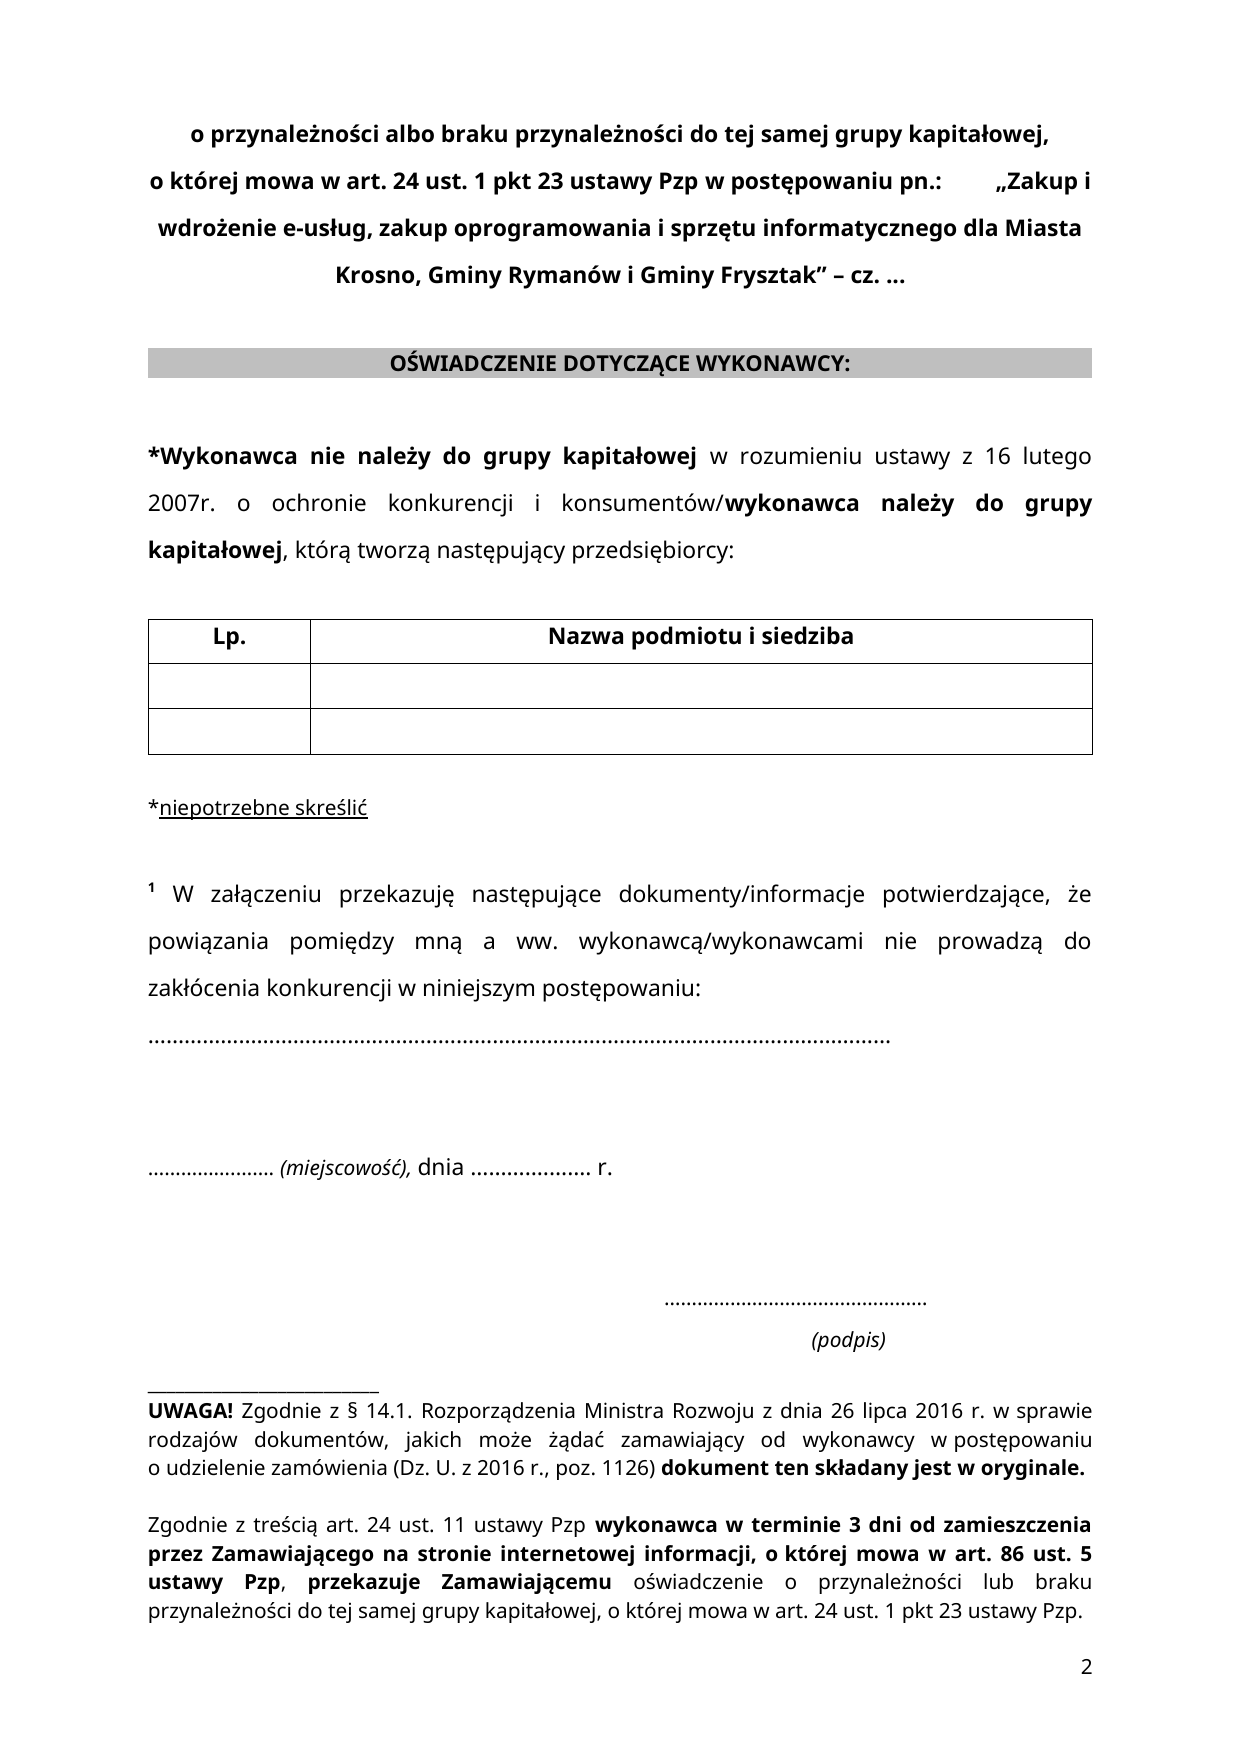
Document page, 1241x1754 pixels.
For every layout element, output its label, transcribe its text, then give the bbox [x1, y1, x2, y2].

table_header Nazwa podmiotu i siedziba [311, 620, 1092, 663]
text o przynależności albo braku przynależności do tej samej grupy kapitałowej, o której mowa w art. 24 ust. 1 pkt 23 ustawy Pzp w postępowaniu pn.: „Zakup i wdrożenie e-usług, zakup oprogramowania i sprzętu informatycznego dla Miasta Krosno, Gminy Rymanów i Gminy Frysztak” – cz. ... [148, 118, 1092, 290]
text 1 W załączeniu przekazuję następujące dokumenty/informacje potwierdzające, że powiązania pomiędzy mną a ww. wykonawcą/wykonawcami nie prowadzą do zakłócenia konkurencji w niniejszym postępowaniu: [148, 878, 1092, 1003]
table_cell [149, 709, 310, 754]
table_cell [311, 709, 1092, 754]
text UWAGA! Zgodnie z § 14.1. Rozporządzenia Ministra Rozwoju z dnia 26 lipca 2016 r. w sprawie rodzajów dokumentów, jakich może żądać zamawiający od wykonawcy w postępowaniu o udzielenie zamówienia (Dz. U. z 2016 r., poz. 1126) dokument ten składany jest w oryginale. [148, 1397, 1092, 1482]
text OŚWIADCZENIE DOTYCZĄCE WYKONAWCY: [148, 348, 1092, 378]
text Zgodnie z treścią art. 24 ust. 11 ustawy Pzp wykonawca w terminie 3 dni od zamieszczenia przez Zamawiającego na stronie internetowej informacji, o której mowa w art. 86 ust. 5 ustawy Pzp, przekazuje Zamawiającemu oświadczenie o przynależności lub braku przynależności do tej samej grupy kapitałowej, o której mowa w art. 24 ust. 1 pkt 23 ustawy Pzp. [148, 1510, 1092, 1624]
table_cell [149, 664, 310, 708]
text *niepotrzebne skreślić [148, 793, 1092, 821]
table_cell [311, 664, 1092, 708]
table_header Lp. [149, 620, 310, 663]
text …………….……. (miejscowość), dnia ………….……. r. [148, 1151, 1092, 1182]
text (podpis) [738, 1326, 1092, 1354]
text _________________________ [148, 1368, 1092, 1397]
text *Wykonawca nie należy do grupy kapitałowej w rozumieniu ustawy z 16 lutego 2007r. o ochronie konkurencji i konsumentów/wykonawca należy do grupy kapitałowej, którą tworzą następujący przedsiębiorcy: [148, 440, 1092, 565]
text ………………………………………… [148, 1283, 1092, 1311]
text …………………………………………………………………………………………………………… [148, 1019, 1092, 1050]
